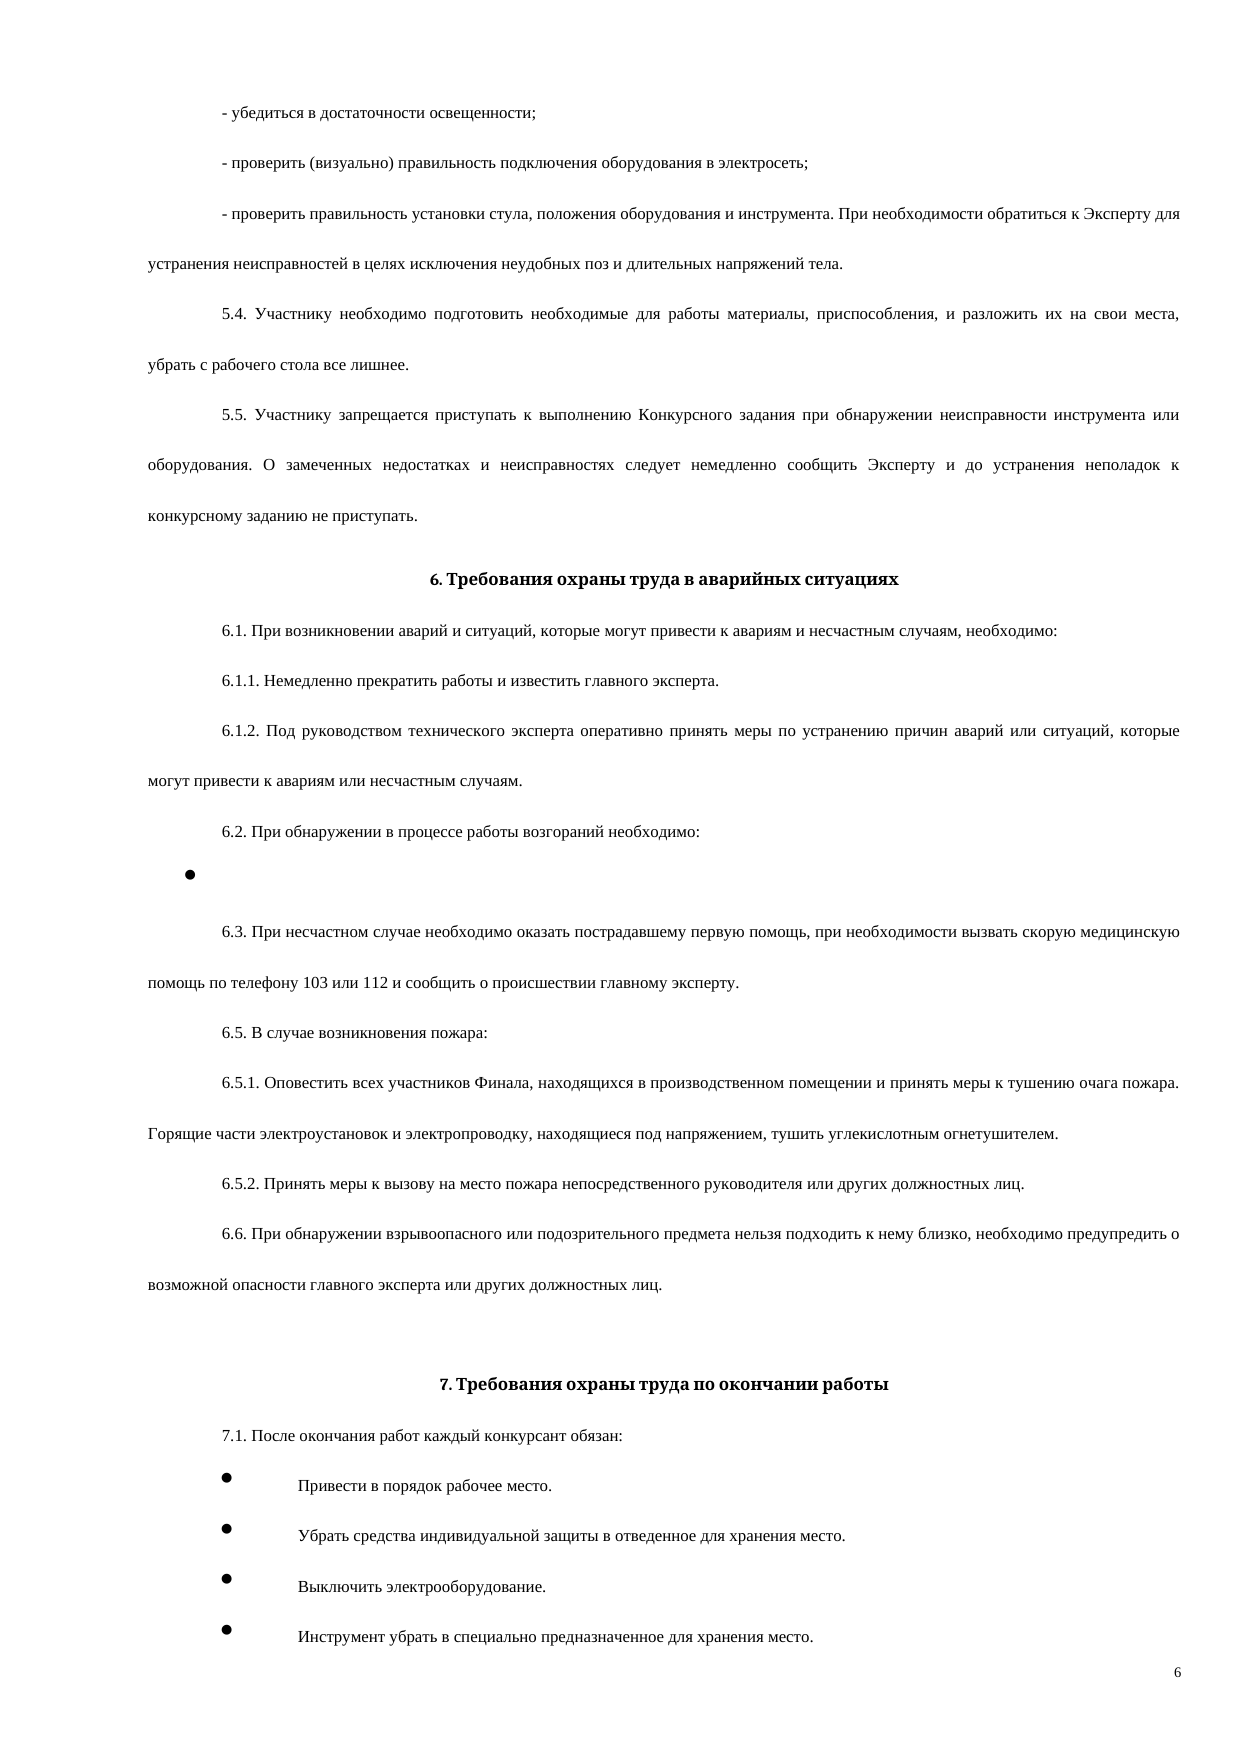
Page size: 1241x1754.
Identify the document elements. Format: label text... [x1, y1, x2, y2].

text 6.6. При обнаружении взрывоопасного или подозрительного предмета нельзя подходить к нему близко, необходимо предупредить о возможной опасности главного эксперта или других должностных лиц. [148, 1210, 1181, 1294]
text - проверить правильность установки стула, положения оборудования и инструмента. При необходимости обратиться к Эксперту для устранения неисправностей в целях исключения неудобных поз и длительных напряжений тела. [148, 189, 1181, 273]
list Убрать средства индивидуальной защиты в отведенное для хранения место. [148, 1512, 1181, 1546]
text 7. Требования охраны труда по окончании работы [148, 1361, 1181, 1394]
list Выключить электрооборудование. [148, 1562, 1181, 1596]
text 6. Требования охраны труда в аварийных ситуациях [148, 556, 1181, 589]
text 6.3. При несчастном случае необходимо оказать пострадавшему первую помощь, при необходимости вызвать скорую медицинскую помощь по телефону 103 или 112 и сообщить о происшествии главному эксперту. [148, 908, 1181, 992]
text 6.1.1. Немедленно прекратить работы и известить главного эксперта. [148, 656, 1181, 690]
text 6.2. При обнаружении в процессе работы возгораний необходимо: [148, 807, 1181, 841]
text - убедиться в достаточности освещенности; [148, 89, 1181, 122]
list Привести в порядок рабочее место. [148, 1462, 1181, 1495]
list Инструмент убрать в специально предназначенное для хранения место. [148, 1613, 1181, 1646]
text 6.1.2. Под руководством технического эксперта оперативно принять меры по устранению причин аварий или ситуаций, которые могут привести к авариям или несчастным случаям. [148, 707, 1181, 791]
text - проверить (визуально) правильность подключения оборудования в электросеть; [148, 139, 1181, 172]
text 5.4. Участнику необходимо подготовить необходимые для работы материалы, приспособления, и разложить их на свои места, убрать с рабочего стола все лишнее. [148, 290, 1181, 374]
text 5.5. Участнику запрещается приступать к выполнению Конкурсного задания при обнаружении неисправности инструмента или оборудования. О замеченных недостатках и неисправностях следует немедленно сообщить Эксперту и до устранения неполадок к конкурсному заданию не приступать. [148, 391, 1181, 525]
text 6.5.2. Принять меры к вызову на место пожара непосредственного руководителя или других должностных лиц. [148, 1160, 1181, 1193]
text 6.5.1. Оповестить всех участников Финала, находящихся в производственном помещении и принять меры к тушению очага пожара. Горящие части электроустановок и электропроводку, находящиеся под напряжением, тушить углекислотным огнетушителем. [148, 1059, 1181, 1143]
text 6.5. В случае возникновения пожара: [148, 1009, 1181, 1042]
text 6.1. При возникновении аварий и ситуаций, которые могут привести к авариям и несчастным случаям, необходимо: [148, 606, 1181, 640]
text 7.1. После окончания работ каждый конкурсант обязан: [148, 1411, 1181, 1445]
